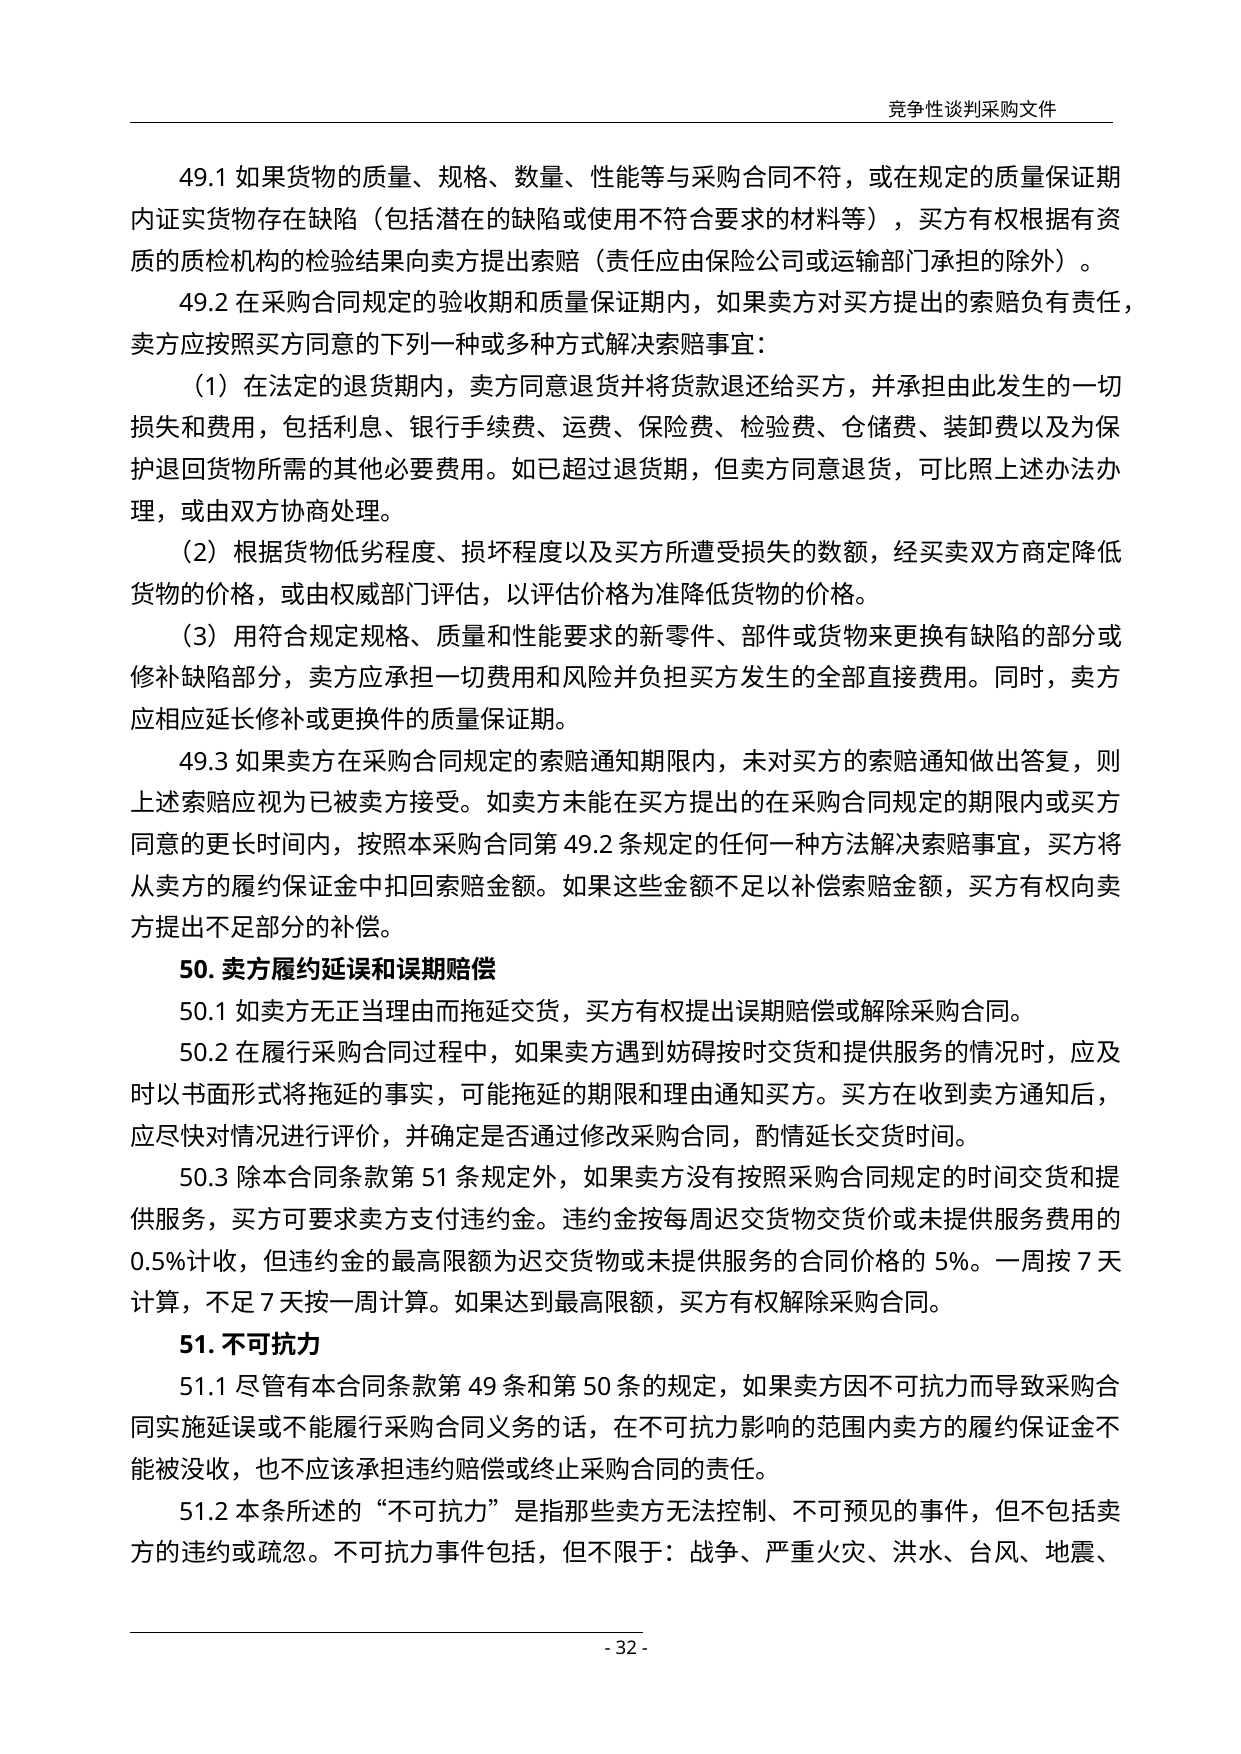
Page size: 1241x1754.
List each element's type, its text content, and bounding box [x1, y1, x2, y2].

text 51. 不可抗力 [130, 1320, 1122, 1362]
text 51.1 尽管有本合同条款第49条和第50条的规定，如果卖方因不可抗力而导致采购合同实施延误或不能履行采购合同义务的话，在不可抗力影响的范围内卖方的履约保证金不能被没收，也不应该承担违约赔偿或终止采购合同的责任。 [130, 1362, 1122, 1487]
text 49.2 在采购合同规定的验收期和质量保证期内，如果卖方对买方提出的索赔负有责任，卖方应按照买方同意的下列一种或多种方式解决索赔事宜： [130, 278, 1122, 362]
text （3）用符合规定规格、质量和性能要求的新零件、部件或货物来更换有缺陷的部分或修补缺陷部分，卖方应承担一切费用和风险并负担买方发生的全部直接费用。同时，卖方应相应延长修补或更换件的质量保证期。 [130, 612, 1122, 737]
text （1）在法定的退货期内，卖方同意退货并将货款退还给买方，并承担由此发生的一切损失和费用，包括利息、银行手续费、运费、保险费、检验费、仓储费、装卸费以及为保护退回货物所需的其他必要费用。如已超过退货期，但卖方同意退货，可比照上述办法办理，或由双方协商处理。 [130, 362, 1122, 528]
text 50.3 除本合同条款第51条规定外，如果卖方没有按照采购合同规定的时间交货和提供服务，买方可要求卖方支付违约金。违约金按每周迟交货物交货价或未提供服务费用的0.5%计收，但违约金的最高限额为迟交货物或未提供服务的合同价格的5%。一周按7天计算，不足7天按一周计算。如果达到最高限额，买方有权解除采购合同。 [130, 1153, 1122, 1320]
text （2）根据货物低劣程度、损坏程度以及买方所遭受损失的数额，经买卖双方商定降低货物的价格，或由权威部门评估，以评估价格为准降低货物的价格。 [130, 528, 1122, 612]
text 50.1 如卖方无正当理由而拖延交货，买方有权提出误期赔偿或解除采购合同。 [130, 987, 1122, 1028]
text 49.1 如果货物的质量、规格、数量、性能等与采购合同不符，或在规定的质量保证期内证实货物存在缺陷（包括潜在的缺陷或使用不符合要求的材料等），买方有权根据有资质的质检机构的检验结果向卖方提出索赔（责任应由保险公司或运输部门承担的除外）。 [130, 153, 1122, 278]
text 50. 卖方履约延误和误期赔偿 [130, 945, 1122, 987]
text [130, 1487, 1122, 1570]
text 50.2 在履行采购合同过程中，如果卖方遇到妨碍按时交货和提供服务的情况时，应及时以书面形式将拖延的事实，可能拖延的期限和理由通知买方。买方在收到卖方通知后，应尽快对情况进行评价，并确定是否通过修改采购合同，酌情延长交货时间。 [130, 1028, 1122, 1153]
text 49.3 如果卖方在采购合同规定的索赔通知期限内，未对买方的索赔通知做出答复，则上述索赔应视为已被卖方接受。如卖方未能在买方提出的在采购合同规定的期限内或买方同意的更长时间内，按照本采购合同第49.2条规定的任何一种方法解决索赔事宜，买方将从卖方的履约保证金中扣回索赔金额。如果这些金额不足以补偿索赔金额，买方有权向卖方提出不足部分的补偿。 [130, 737, 1122, 945]
